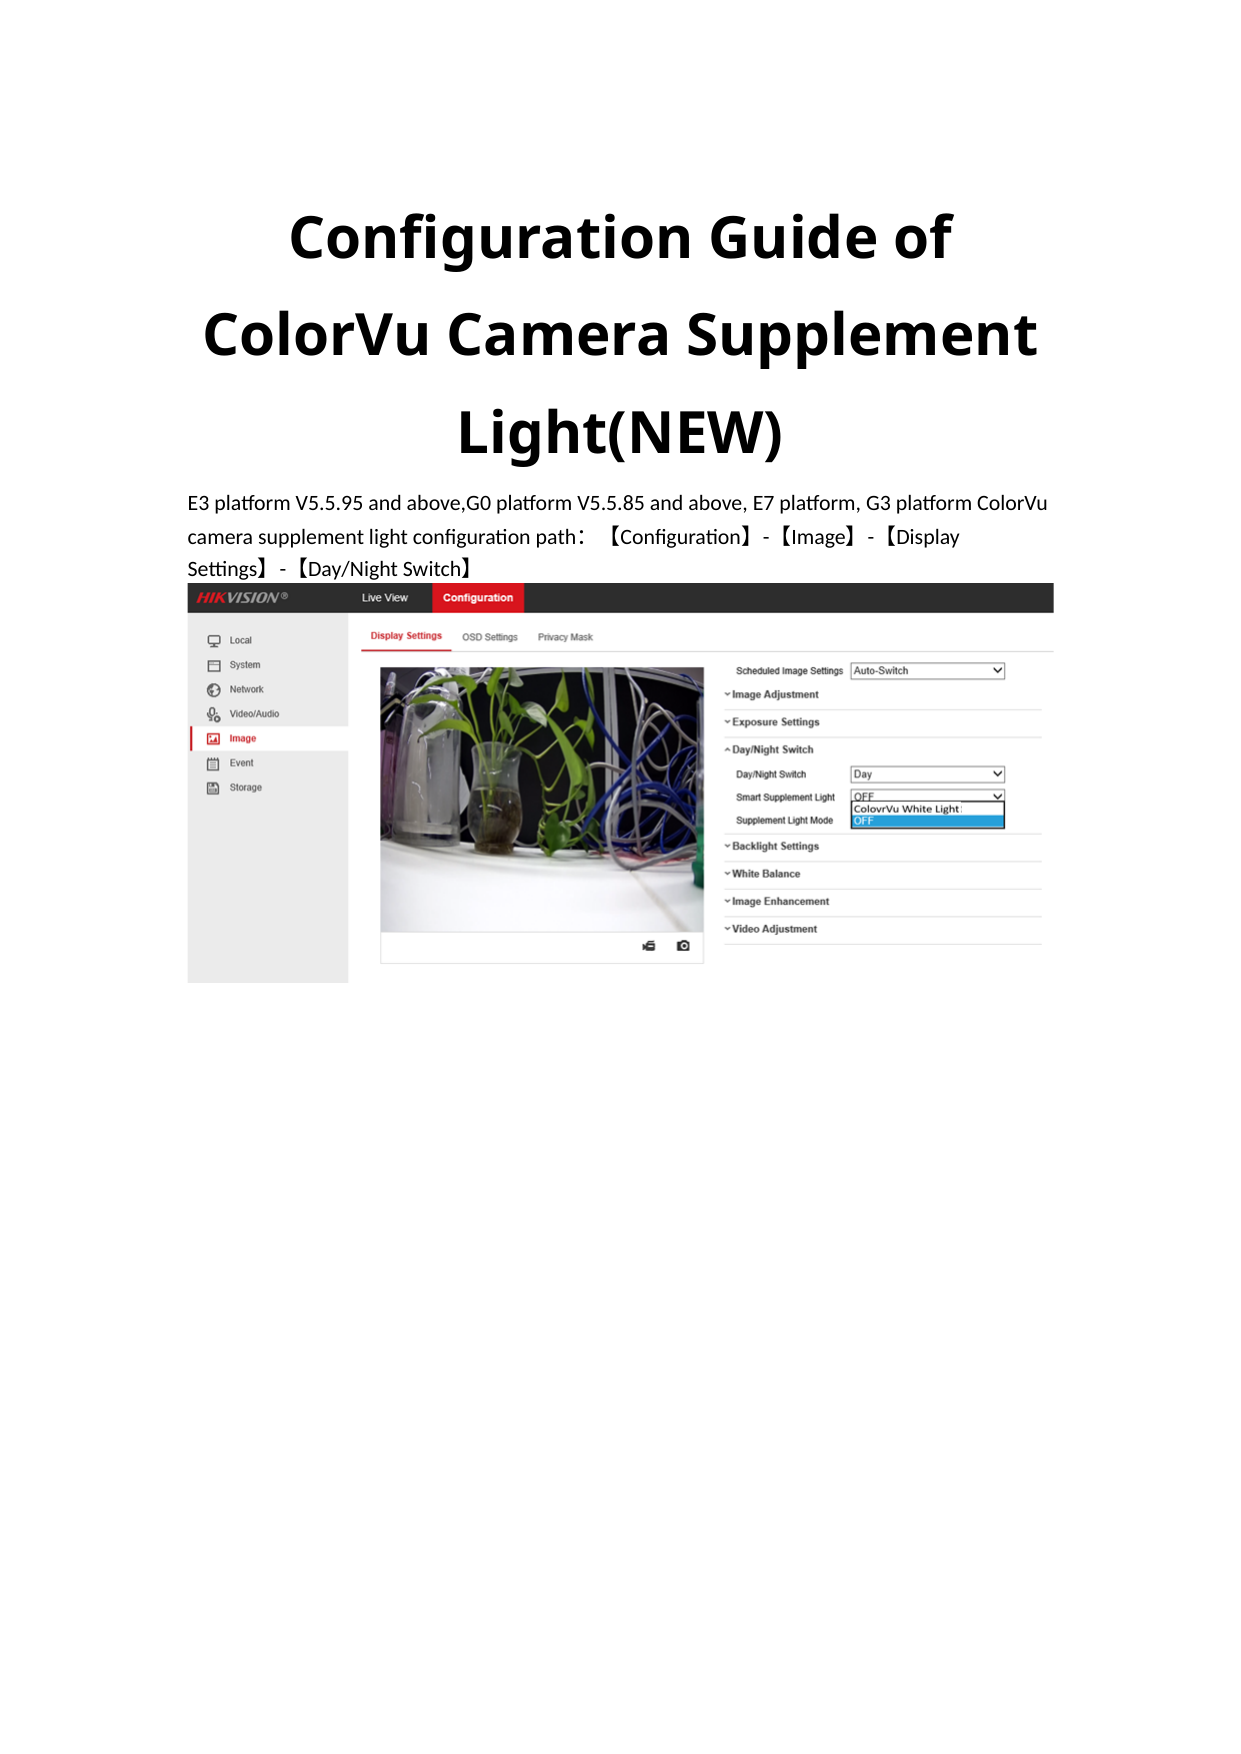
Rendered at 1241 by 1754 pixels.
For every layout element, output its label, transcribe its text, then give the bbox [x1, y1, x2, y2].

text E3 platform V5.5.95 and above,G0 platform V5.5.85 and above, E7 platform, G3 platform ColorVu camera supplement light configuration path：【Configuration】-【Image】-【Display Settings】-【Day/Night Switch】 [187, 486, 1053, 583]
picture [187, 583, 1054, 983]
title Configuration Guide of ColorVu Camera Supplement Light(NEW) [187, 187, 1053, 479]
